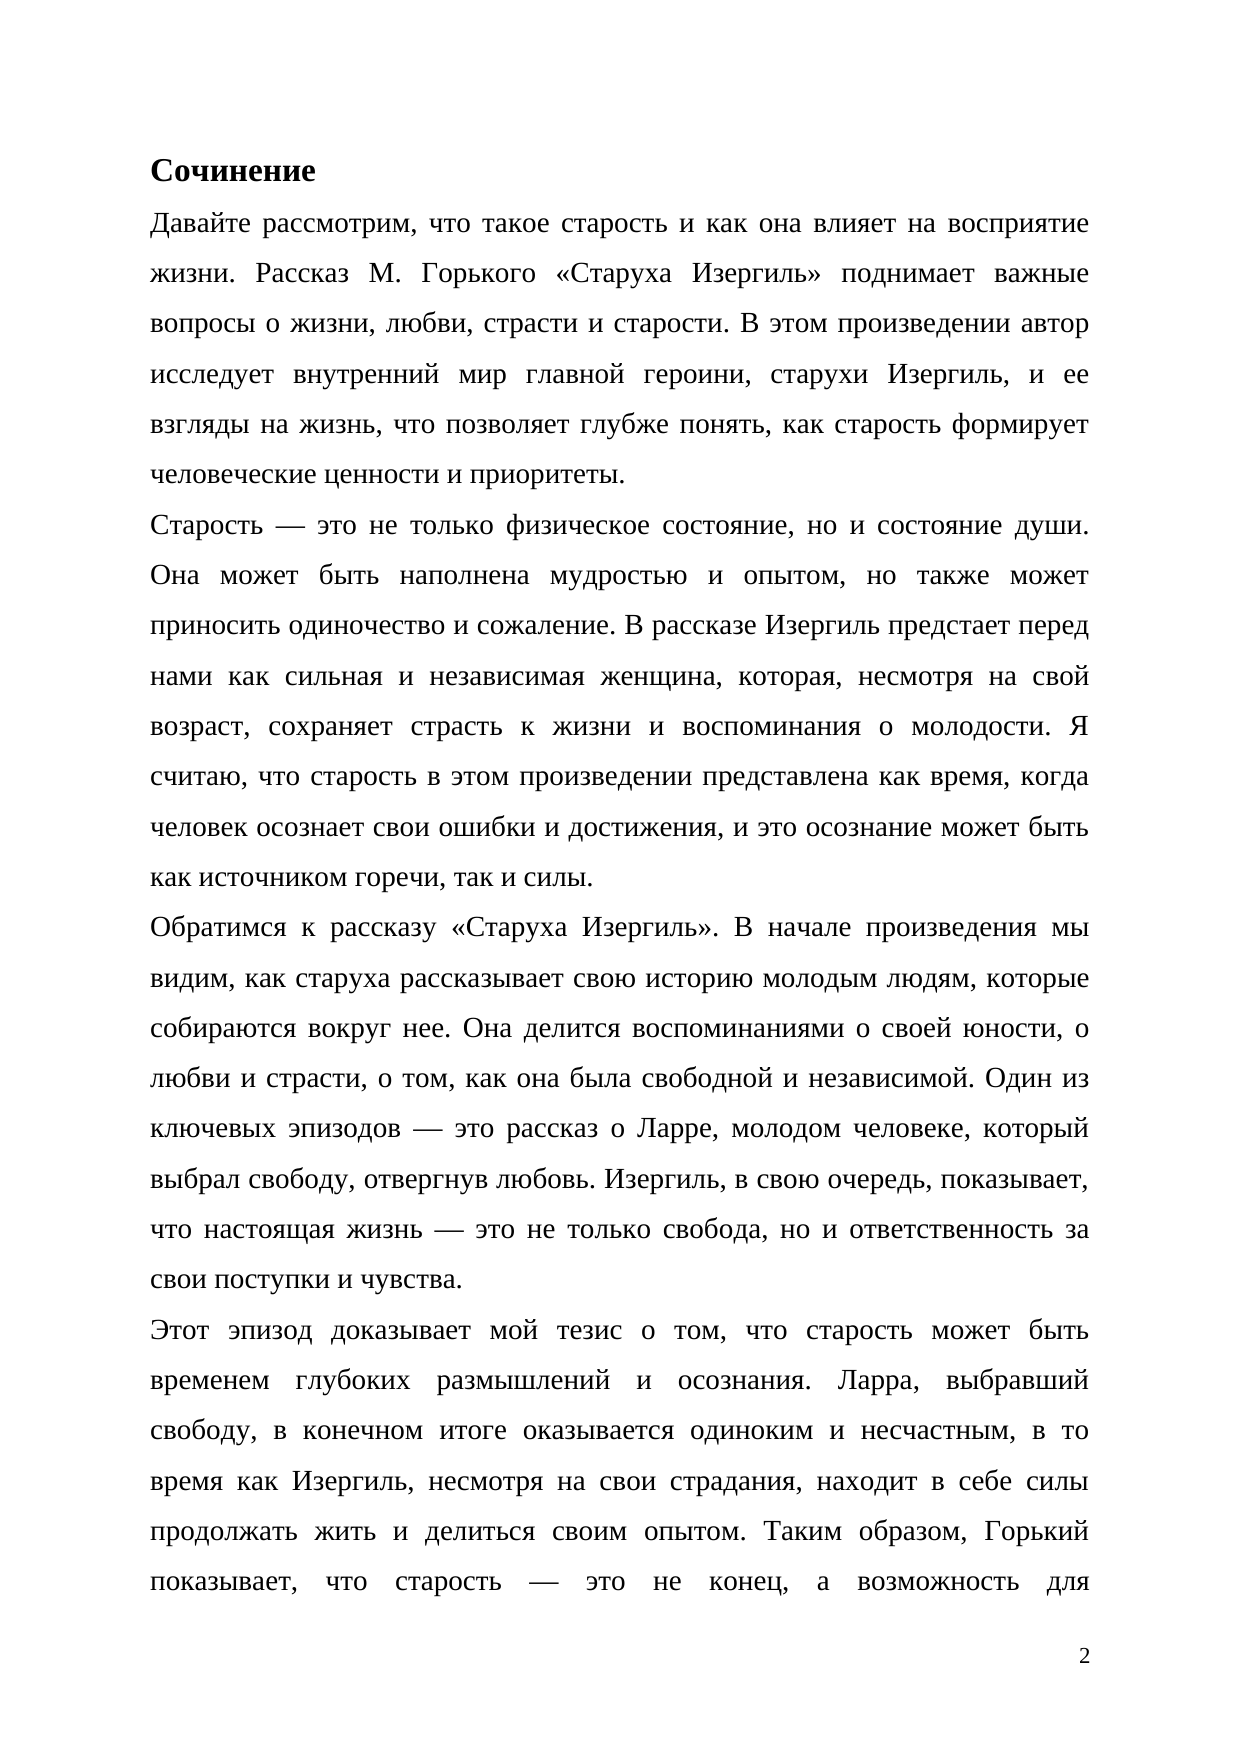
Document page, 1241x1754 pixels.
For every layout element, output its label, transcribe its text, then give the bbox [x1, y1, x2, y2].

text Старость — это не только физическое состояние, но и состояние души. Она может быть наполнена мудростью и опытом, но также может приносить одиночество и сожаление. В рассказе Изергиль предстает перед нами как сильная и независимая женщина, которая, несмотря на свой возраст, сохраняет страсть к жизни и воспоминания о молодости. Я считаю, что старость в этом произведении представлена как время, когда человек осознает свои ошибки и достижения, и это осознание может быть как источником горечи, так и силы. [150, 507, 1090, 893]
text Обратимся к рассказу «Старуха Изергиль». В начале произведения мы видим, как старуха рассказывает свою историю молодым людям, которые собираются вокруг нее. Она делится воспоминаниями о своей юности, о любви и страсти, о том, как она была свободной и независимой. Один из ключевых эпизодов — это рассказ о Ларре, молодом человеке, который выбрал свободу, отвергнув любовь. Изергиль, в свою очередь, показывает, что настоящая жизнь — это не только свобода, но и ответственность за свои поступки и чувства. [150, 909, 1090, 1295]
subtitle Сочинение [150, 150, 1090, 188]
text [150, 1312, 1090, 1597]
text Давайте рассмотрим, что такое старость и как она влияет на восприятие жизни. Рассказ М. Горького «Старуха Изергиль» поднимает важные вопросы о жизни, любви, страсти и старости. В этом произведении автор исследует внутренний мир главной героини, старухи Изергиль, и ее взгляды на жизнь, что позволяет глубже понять, как старость формирует человеческие ценности и приоритеты. [150, 205, 1090, 490]
